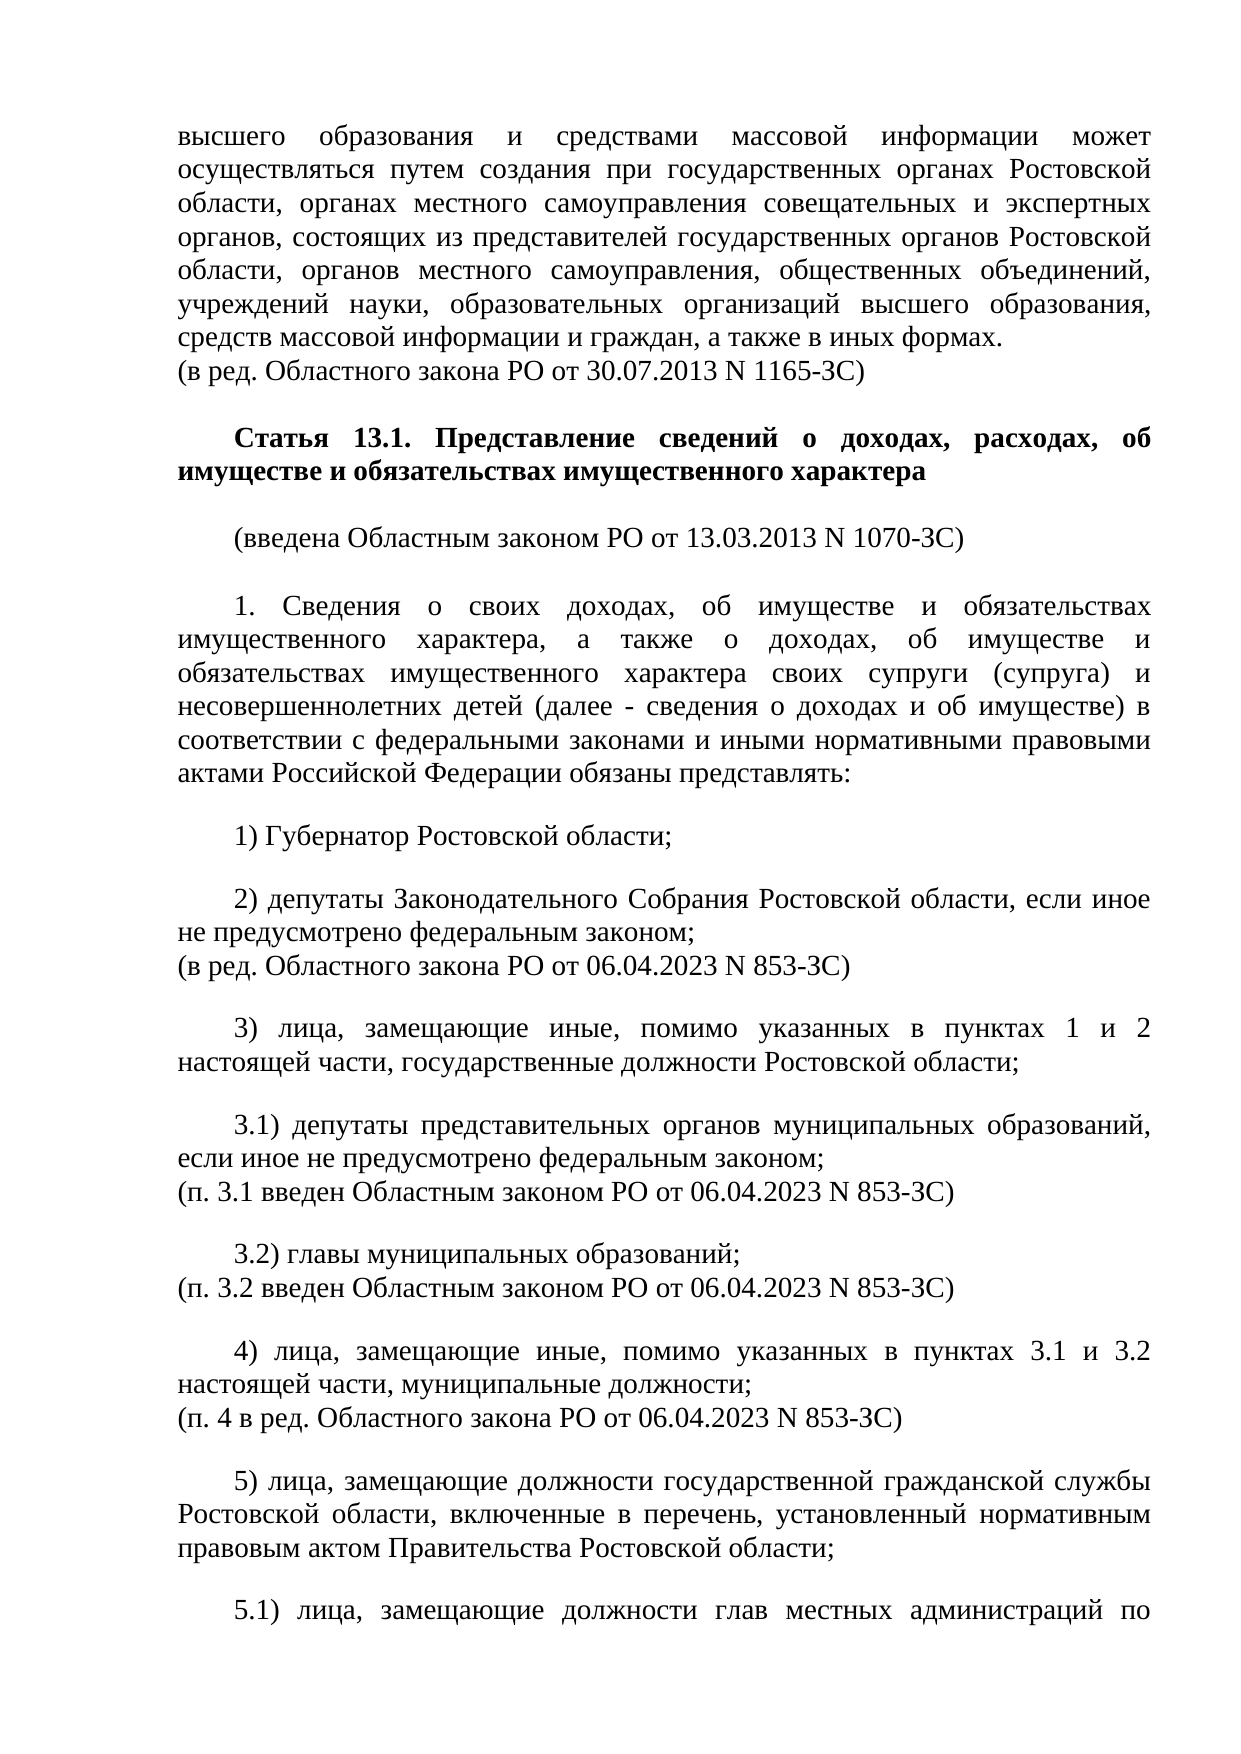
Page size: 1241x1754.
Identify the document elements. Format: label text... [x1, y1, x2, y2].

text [177, 1592, 1152, 1626]
text (в ред. Областного закона РО от 06.04.2023 N 853-ЗС) [177, 948, 1152, 981]
text 2) депутаты Законодательного Собрания Ростовской области, если иное не предусмотрено федеральным законом; [177, 881, 1152, 948]
text 5) лица, замещающие должности государственной гражданской службы Ростовской области, включенные в перечень, установленный нормативным правовым актом Правительства Ростовской области; [177, 1463, 1152, 1563]
text (в ред. Областного закона РО от 30.07.2013 N 1165-ЗС) [177, 353, 1152, 386]
text (п. 3.1 введен Областным законом РО от 06.04.2023 N 853-ЗС) [177, 1174, 1152, 1207]
text 1. Сведения о своих доходах, об имуществе и обязательствах имущественного характера, а также о доходах, об имуществе и обязательствах имущественного характера своих супруги (супруга) и несовершеннолетних детей (далее - сведения о доходах и об имуществе) в соответствии с федеральными законами и иными нормативными правовыми актами Российской Федерации обязаны представлять: [177, 588, 1152, 789]
text 3.2) главы муниципальных образований; [177, 1237, 1152, 1270]
text (введена Областным законом РО от 13.03.2013 N 1070-ЗС) [177, 521, 1152, 554]
text (п. 4 в ред. Областного закона РО от 06.04.2023 N 853-ЗС) [177, 1400, 1152, 1433]
text 1) Губернатор Ростовской области; [177, 818, 1152, 852]
text (п. 3.2 введен Областным законом РО от 06.04.2023 N 853-ЗС) [177, 1270, 1152, 1304]
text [177, 118, 1152, 353]
text 3.1) депутаты представительных органов муниципальных образований, если иное не предусмотрено федеральным законом; [177, 1107, 1152, 1174]
text 4) лица, замещающие иные, помимо указанных в пунктах 3.1 и 3.2 настоящей части, муниципальные должности; [177, 1333, 1152, 1400]
title Статья 13.1. Представление сведений о доходах, расходах, об имуществе и обязательствах имущественного характера [177, 420, 1152, 487]
text 3) лица, замещающие иные, помимо указанных в пунктах 1 и 2 настоящей части, государственные должности Ростовской области; [177, 1011, 1152, 1078]
